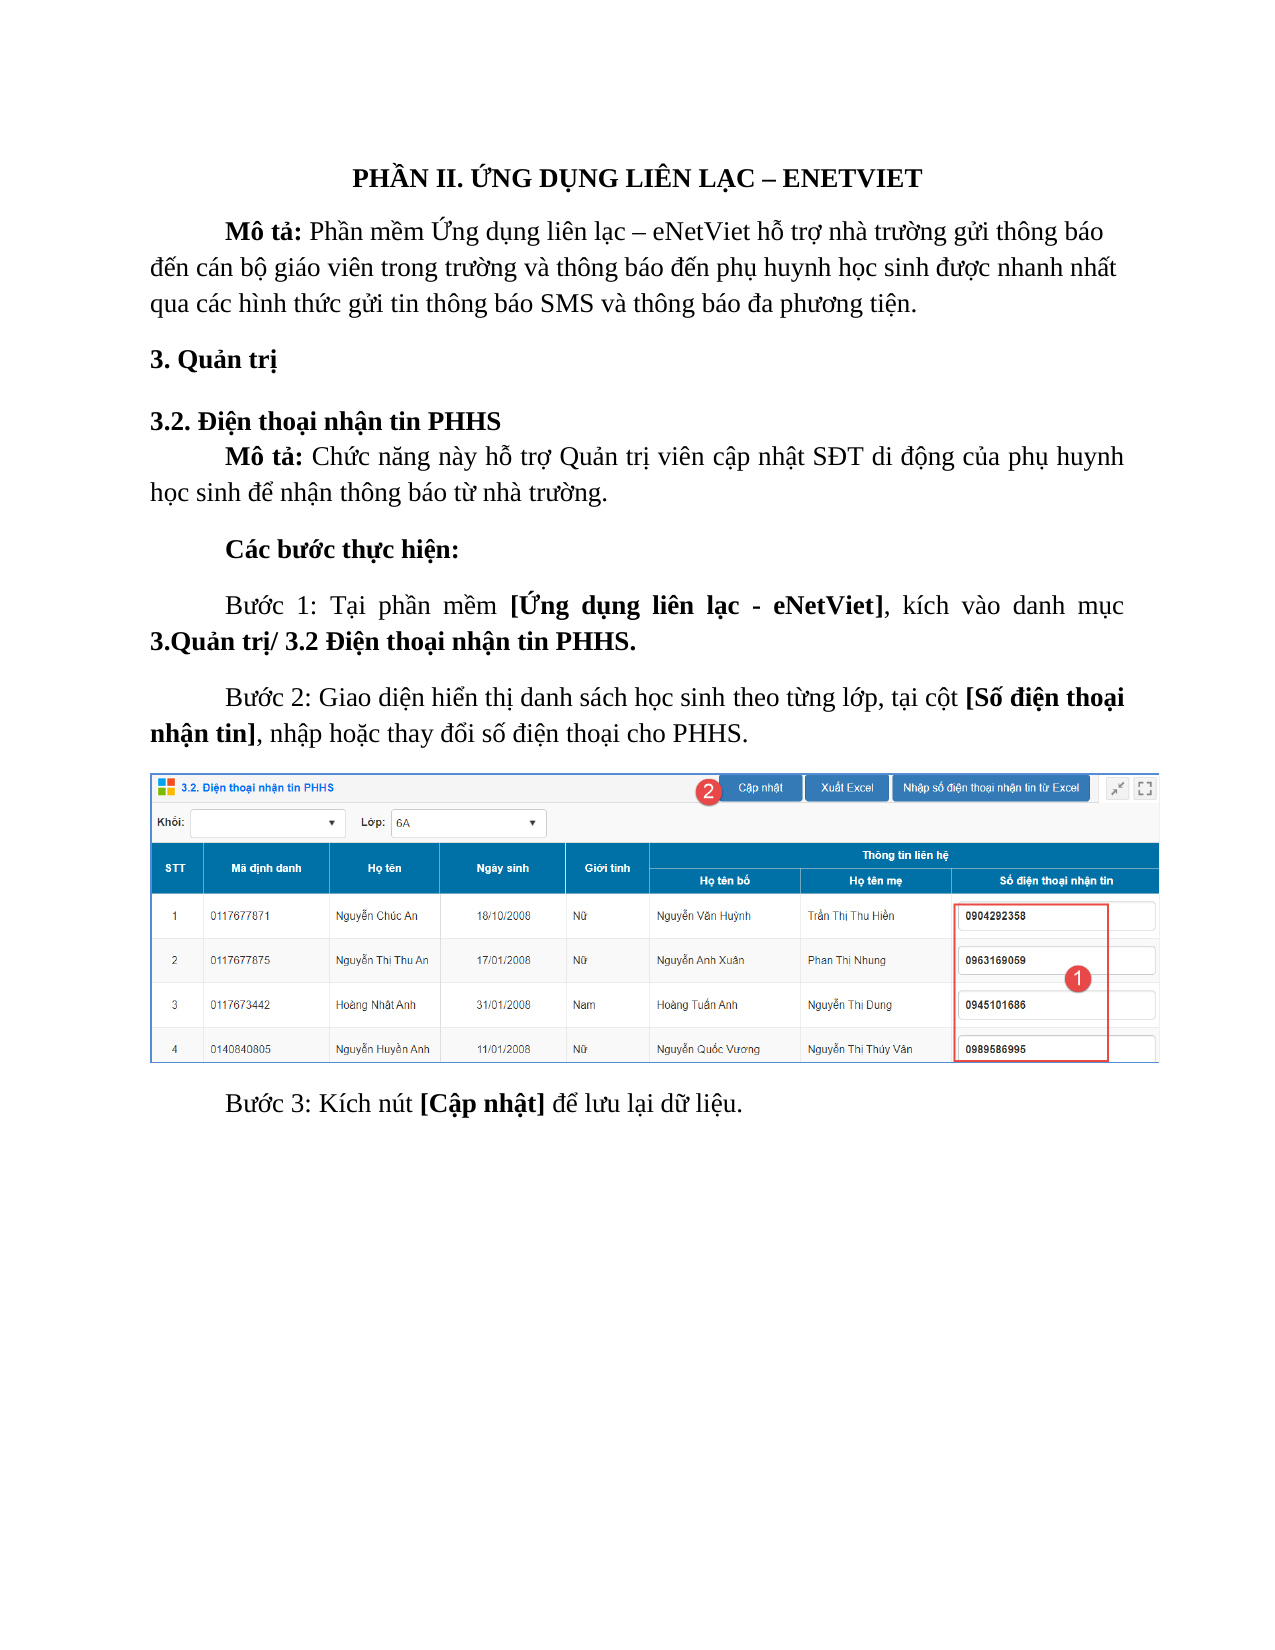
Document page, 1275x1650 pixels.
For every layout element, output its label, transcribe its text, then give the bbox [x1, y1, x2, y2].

subtitle PHẦN II. ỨNG DỤNG LIÊN LẠC – ENETVIET [150, 162, 1125, 194]
picture [1060, 877, 1067, 884]
picture [869, 877, 876, 884]
picture [150, 773, 1160, 1063]
text Mô tả: Phần mềm Ứng dụng liên lạc – eNetViet hỗ trợ nhà trường gửi thông báo đến cán bộ giáo viên trong trường và thông báo đến phụ huynh học sinh được nhanh nhất qua các hình thức gửi tin thông báo SMS và thông báo đa phương tiện. [150, 215, 1125, 318]
text Các bước thực hiện: [150, 533, 1125, 564]
picture [895, 879, 901, 886]
text Mô tả: Chức năng này hỗ trợ Quản trị viên cập nhật SĐT di động của phụ huynh học sinh để nhận thông báo từ nhà trường. [150, 440, 1125, 507]
picture [261, 865, 268, 871]
subtitle 3.2. Điện thoại nhận tin PHHS [150, 405, 1125, 436]
picture [1086, 877, 1092, 884]
picture [1079, 877, 1086, 884]
picture [478, 865, 486, 871]
subtitle 3. Quản trị [150, 343, 1125, 374]
text Bước 3: Kích nút [Cập nhật] để lưu lại dữ liệu. [150, 1087, 1125, 1118]
picture [722, 877, 729, 884]
text Bước 1: Tại phần mềm [Ứng dụng liên lạc - eNetViet], kích vào danh mục 3.Quản trị/ 3.2 Điện thoại nhận tin PHHS. [150, 589, 1125, 656]
text Bước 2: Giao diện hiển thị danh sách học sinh theo từng lớp, tại cột [Số điện thoại nhận tin], nhập hoặc thay đổi số điện thoại cho PHHS. [150, 682, 1125, 748]
picture [1019, 877, 1031, 884]
